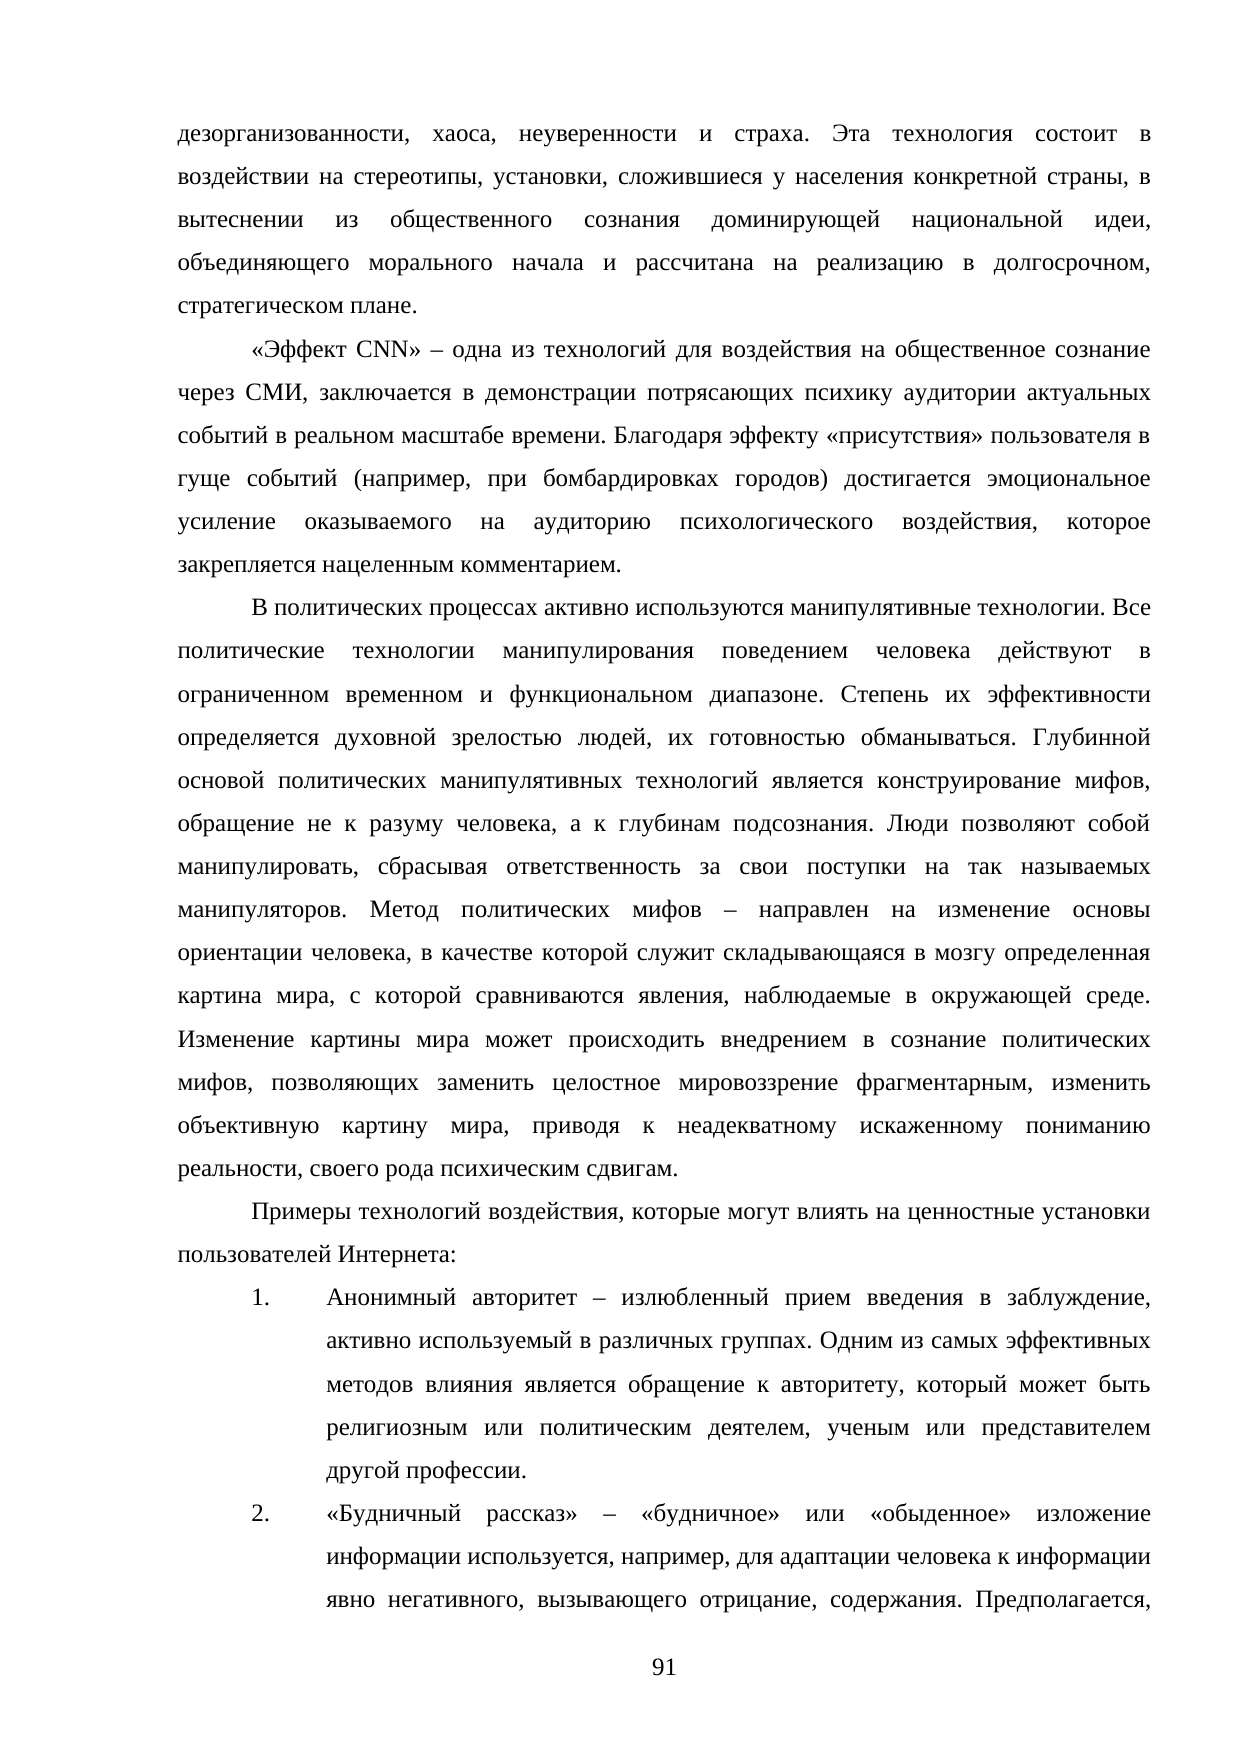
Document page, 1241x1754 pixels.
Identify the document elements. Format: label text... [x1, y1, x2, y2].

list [251, 1498, 1152, 1613]
text «Эффект CNN» – одна из технологий для воздействия на общественное сознание через СМИ, заключается в демонстрации потрясающих психику аудитории актуальных событий в реальном масштабе времени. Благодаря эффекту «присутствия» пользователя в гуще событий (например, при бомбардировках городов) достигается эмоциональное усиление оказываемого на аудиторию психологического воздействия, которое закрепляется нацеленным комментарием. [177, 334, 1152, 578]
list Анонимный авторитет – излюбленный прием введения в заблуждение, активно используемый в различных группах. Одним из самых эффективных методов влияния является обращение к авторитету, который может быть религиозным или политическим деятелем, ученым или представителем другой профессии. [251, 1282, 1152, 1484]
text Примеры технологий воздействия, которые могут влиять на ценностные установки пользователей Интернета: [177, 1196, 1152, 1268]
text В политических процессах активно используются манипулятивные технологии. Все политические технологии манипулирования поведением человека действуют в ограниченном временном и функциональном диапазоне. Степень их эффективности определяется духовной зрелостью людей, их готовностью обманываться. Глубинной основой политических манипулятивных технологий является конструирование мифов, обращение не к разуму человека, а к глубинам подсознания. Люди позволяют собой манипулировать, сбрасывая ответственность за свои поступки на так называемых манипуляторов. Метод политических мифов – направлен на изменение основы ориентации человека, в качестве которой служит складывающаяся в мозгу определенная картина мира, с которой сравниваются явления, наблюдаемые в окружающей среде. Изменение картины мира может происходить внедрением в сознание политических мифов, позволяющих заменить целостное мировоззрение фрагментарным, изменить объективную картину мира, приводя к неадекватному искаженному пониманию реальности, своего рода психическим сдвигам. [177, 592, 1152, 1182]
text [177, 118, 1152, 319]
